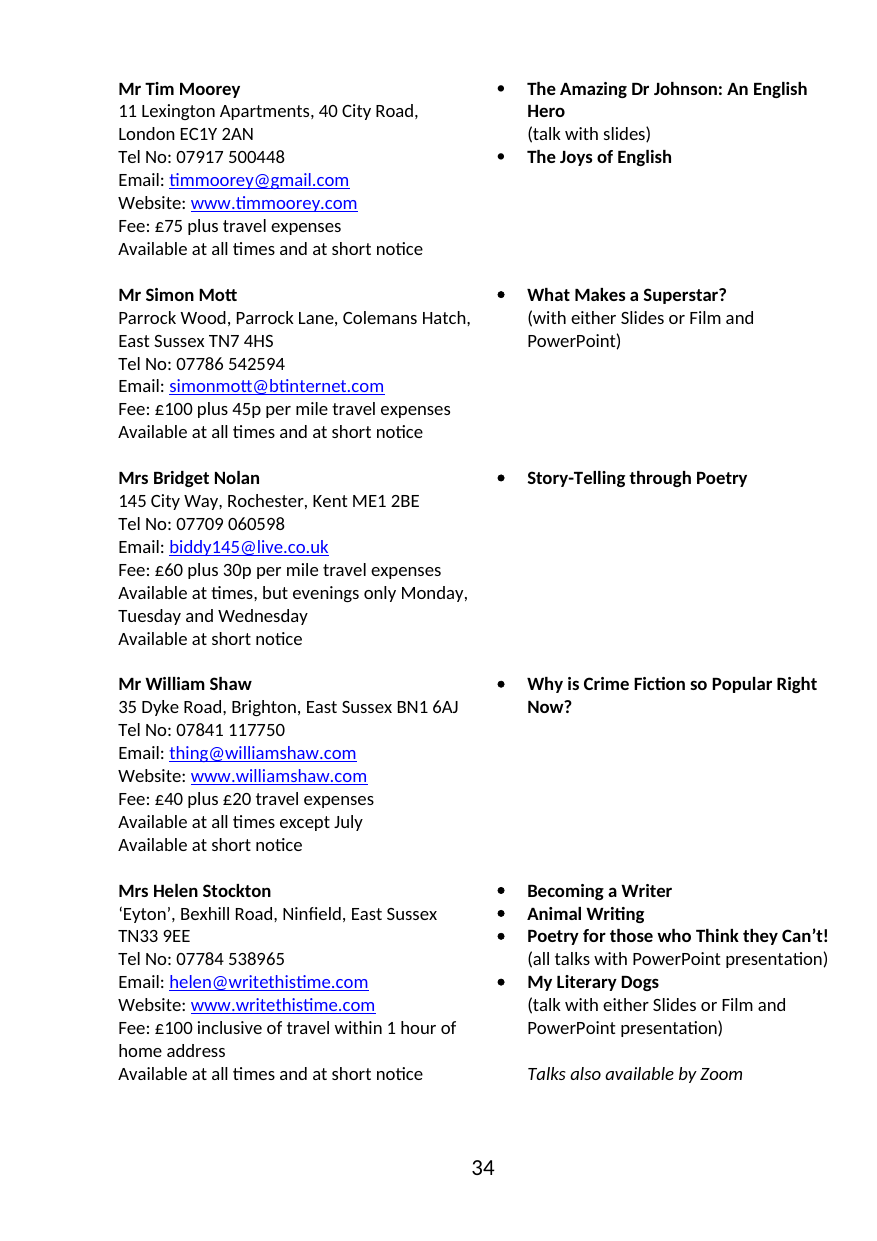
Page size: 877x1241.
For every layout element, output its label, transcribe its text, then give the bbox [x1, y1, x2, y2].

table_cell Becoming a Writer Animal Writing Poetry for those who Think they Can’t! (all talks with PowerPoint presentation) My Literary Dogs (talk with either Slides or Film and PowerPoint presentation) Talks also available by Zoom [483, 879, 859, 1108]
table_header Mr Tim Moorey 11 Lexington Apartments, 40 City Road, London EC1Y 2AN Tel No: 07917 500448 Email: timmoorey@gmail.com Website: www.timmoorey.com Fee: £75 plus travel expenses Available at all times and at short notice [107, 77, 483, 283]
table_cell Mrs Bridget Nolan 145 City Way, Rochester, Kent ME1 2BE Tel No: 07709 060598 Email: biddy145@live.co.uk Fee: £60 plus 30p per mile travel expenses Available at times, but evenings only Monday, Tuesday and Wednesday Available at short notice [107, 466, 483, 673]
table_cell Why is Crime Fiction so Popular Right Now? [483, 673, 859, 879]
table_cell Story-Telling through Poetry [483, 466, 859, 673]
table_cell What Makes a Superstar? (with either Slides or Film and PowerPoint) [483, 283, 859, 466]
table_header The Amazing Dr Johnson: An English Hero (talk with slides) The Joys of English [483, 77, 859, 283]
table_cell Mr William Shaw 35 Dyke Road, Brighton, East Sussex BN1 6AJ Tel No: 07841 117750 Email: thing@williamshaw.com Website: www.williamshaw.com Fee: £40 plus £20 travel expenses Available at all times except July Available at short notice [107, 673, 483, 879]
table_cell Mr Simon Mott Parrock Wood, Parrock Lane, Colemans Hatch, East Sussex TN7 4HS Tel No: 07786 542594 Email: simonmott@btinternet.com Fee: £100 plus 45p per mile travel expenses Available at all times and at short notice [107, 283, 483, 466]
table_cell Mrs Helen Stockton ‘Eyton’, Bexhill Road, Ninfield, East Sussex TN33 9EE Tel No: 07784 538965 Email: helen@writethistime.com Website: www.writethistime.com Fee: £100 inclusive of travel within 1 hour of home address Available at all times and at short notice [107, 879, 483, 1108]
